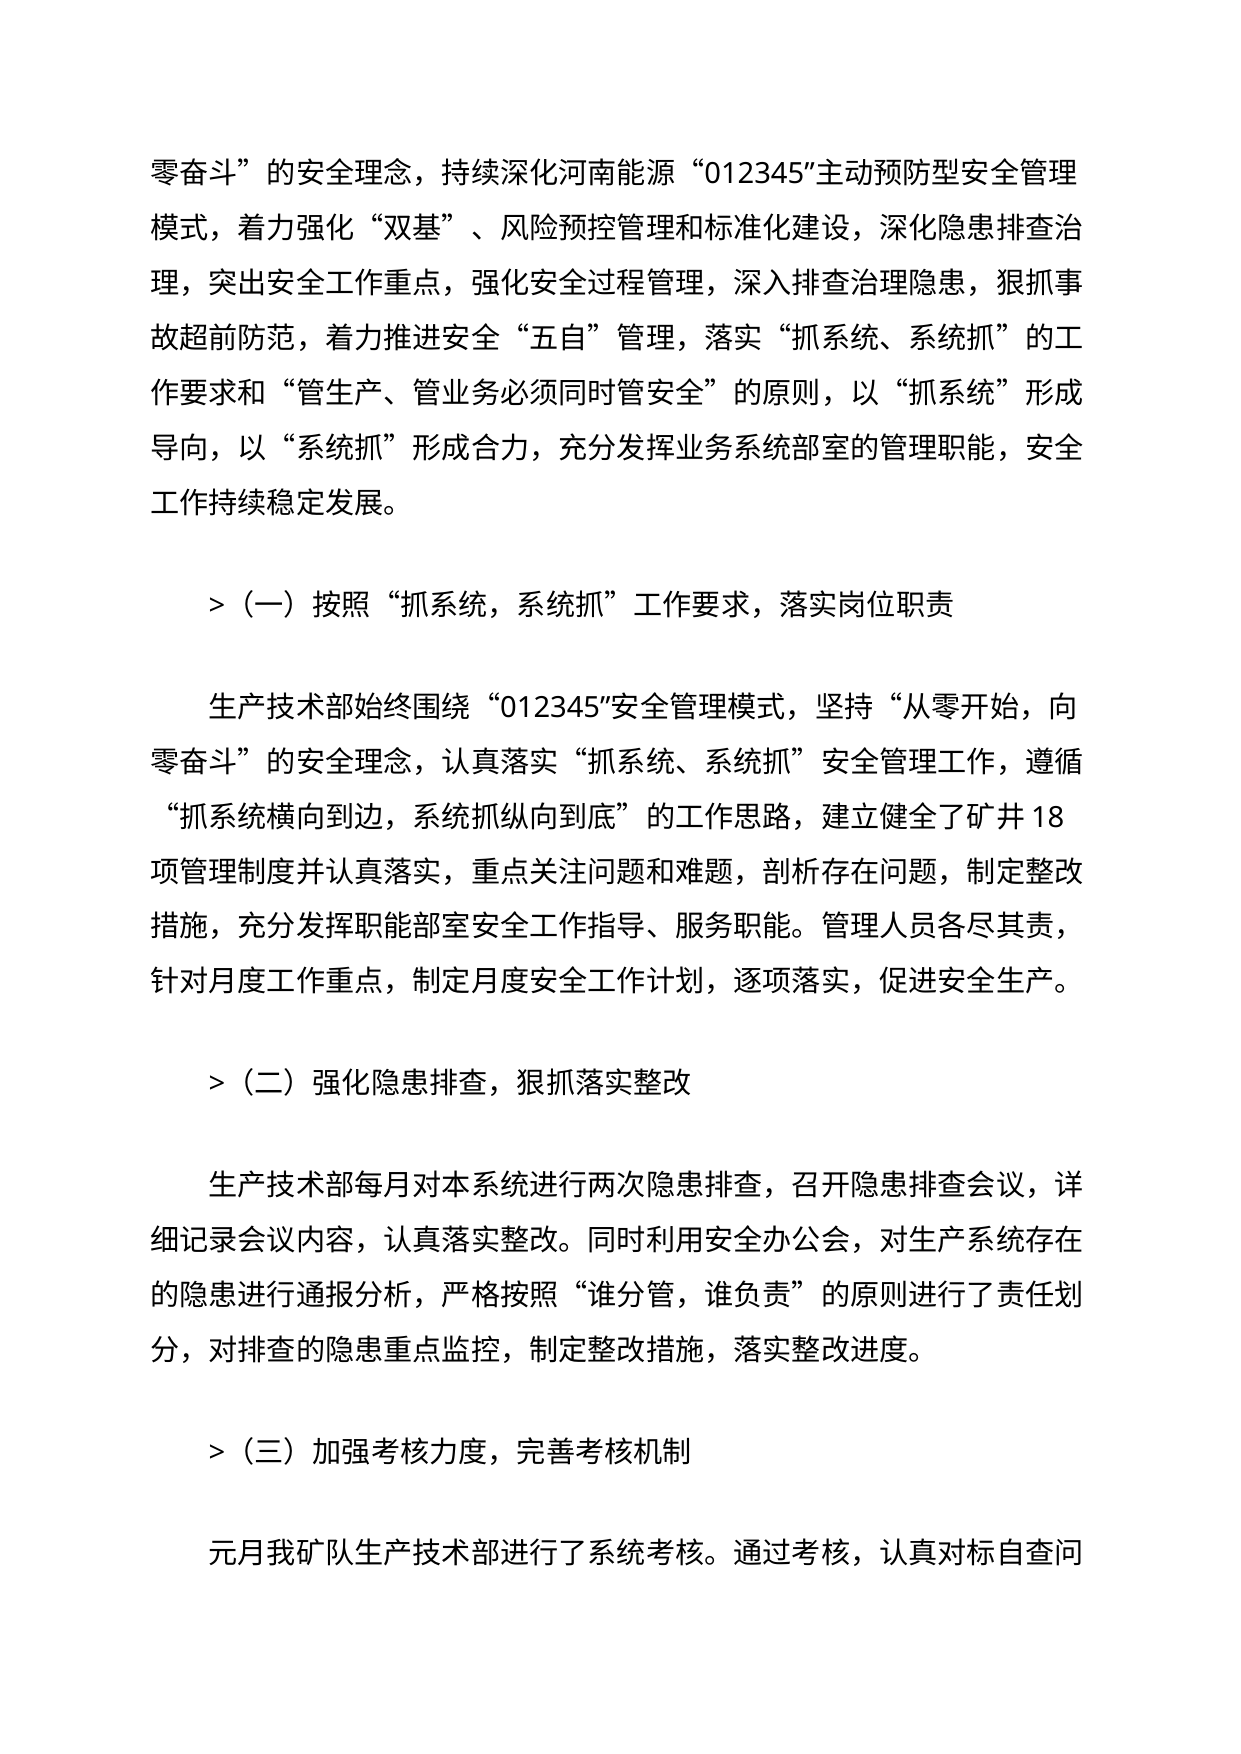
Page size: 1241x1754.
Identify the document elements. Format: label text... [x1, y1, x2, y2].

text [150, 150, 1090, 522]
text 生产技术部始终围绕“012345”安全管理模式，坚持“从零开始，向零奋斗”的安全理念，认真落实“抓系统、系统抓”安全管理工作，遵循“抓系统横向到边，系统抓纵向到底”的工作思路，建立健全了矿井18项管理制度并认真落实，重点关注问题和难题，剖析存在问题，制定整改措施，充分发挥职能部室安全工作指导、服务职能。管理人员各尽其责，针对月度工作重点，制定月度安全工作计划，逐项落实，促进安全生产。 [150, 683, 1090, 1000]
text >（三）加强考核力度，完善考核机制 [150, 1428, 1090, 1471]
text >（二）强化隐患排查，狠抓落实整改 [150, 1060, 1090, 1102]
text 生产技术部每月对本系统进行两次隐患排查，召开隐患排查会议，详细记录会议内容，认真落实整改。同时利用安全办公会，对生产系统存在的隐患进行通报分析，严格按照“谁分管，谁负责”的原则进行了责任划分，对排查的隐患重点监控，制定整改措施，落实整改进度。 [150, 1162, 1090, 1369]
text >（一）按照“抓系统，系统抓”工作要求，落实岗位职责 [150, 581, 1090, 624]
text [150, 1530, 1090, 1572]
